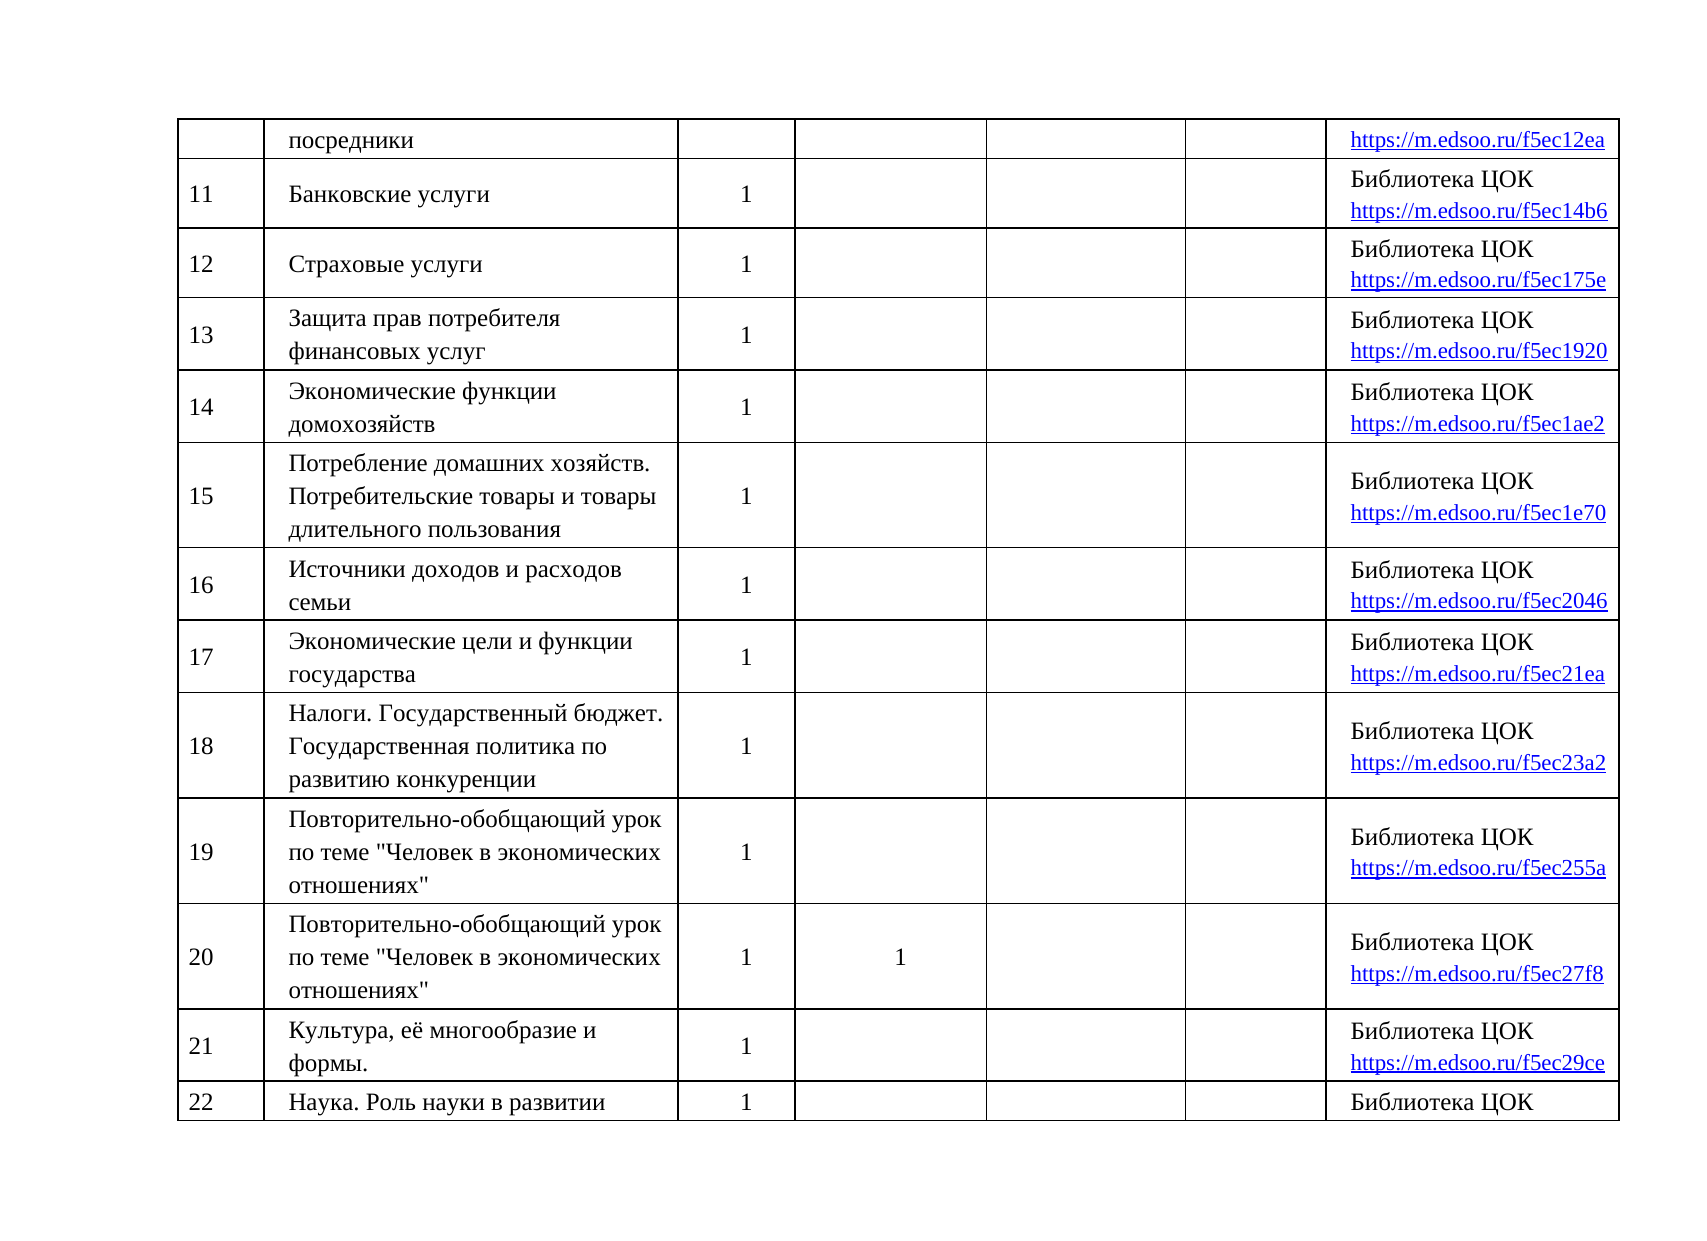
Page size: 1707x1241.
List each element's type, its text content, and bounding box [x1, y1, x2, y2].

table_cell Библиотека ЦОК https://m.edsoo.ru/f5ec23a2 [1327, 693, 1618, 797]
table_cell Налоги. Государственный бюджет. Государственная политика по развитию конкуренции [265, 693, 677, 797]
table_cell [1186, 1010, 1325, 1080]
table_cell 20 [179, 904, 263, 1008]
table_cell Библиотека ЦОК https://m.edsoo.ru/f5ec14b6 [1327, 159, 1618, 227]
table_cell Страховые услуги [265, 229, 677, 297]
table_cell Библиотека ЦОК https://m.edsoo.ru/f5ec2046 [1327, 548, 1618, 619]
table_cell Библиотека ЦОК https://m.edsoo.ru/f5ec255a [1327, 799, 1618, 902]
table_cell Защита прав потребителя финансовых услуг [265, 298, 677, 369]
table_cell Библиотека ЦОК https://m.edsoo.ru/f5ec1ae2 [1327, 371, 1618, 441]
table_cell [1327, 1082, 1618, 1120]
table_cell Библиотека ЦОК https://m.edsoo.ru/f5ec29ce [1327, 1010, 1618, 1080]
table_cell [1186, 371, 1325, 441]
table_cell 11 [179, 159, 263, 227]
table_cell [796, 371, 986, 441]
table_cell [987, 443, 1185, 547]
table_cell [987, 1010, 1185, 1080]
table_cell 1 [796, 904, 986, 1008]
table_cell [796, 548, 986, 619]
table_cell 1 [679, 621, 794, 692]
table_cell 1 [679, 298, 794, 369]
table_cell Культура, её многообразие и формы. [265, 1010, 677, 1080]
table_cell 1 [679, 1082, 794, 1120]
table_cell Библиотека ЦОК https://m.edsoo.ru/f5ec1e70 [1327, 443, 1618, 547]
table_cell Библиотека ЦОК https://m.edsoo.ru/f5ec1920 [1327, 298, 1618, 369]
table_cell [796, 1082, 986, 1120]
table_cell [796, 443, 986, 547]
table_cell 1 [679, 1010, 794, 1080]
table_cell [987, 229, 1185, 297]
table_cell [1186, 120, 1325, 157]
table_cell [796, 799, 986, 902]
table_cell 1 [679, 229, 794, 297]
table_cell [1186, 229, 1325, 297]
table_cell [987, 621, 1185, 692]
table_cell 15 [179, 443, 263, 547]
table_cell 1 [679, 548, 794, 619]
table_cell Библиотека ЦОК https://m.edsoo.ru/f5ec175e [1327, 229, 1618, 297]
table_cell [796, 1010, 986, 1080]
table_cell [1186, 298, 1325, 369]
table_cell [987, 371, 1185, 441]
table_cell [987, 159, 1185, 227]
table_cell [796, 229, 986, 297]
table_cell [987, 548, 1185, 619]
table_cell Потребление домашних хозяйств. Потребительские товары и товары длительного пользования [265, 443, 677, 547]
table_cell [1186, 443, 1325, 547]
table_cell [1186, 904, 1325, 1008]
table_cell Повторительно-обобщающий урок по теме "Человек в экономических отношениях" [265, 904, 677, 1008]
table_cell 16 [179, 548, 263, 619]
table_cell Экономические цели и функции государства [265, 621, 677, 692]
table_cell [1327, 120, 1618, 157]
table_cell Экономические функции домохозяйств [265, 371, 677, 441]
table_cell 14 [179, 371, 263, 441]
table_cell 1 [679, 371, 794, 441]
table_cell [987, 904, 1185, 1008]
table_cell 10 [179, 120, 263, 157]
table_cell Банковские услуги [265, 159, 677, 227]
table_cell [796, 621, 986, 692]
table_cell [987, 120, 1185, 157]
table_cell [1186, 693, 1325, 797]
table_cell 1 [679, 799, 794, 902]
table_cell [1186, 799, 1325, 902]
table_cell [265, 120, 677, 157]
table_cell Повторительно-обобщающий урок по теме "Человек в экономических отношениях" [265, 799, 677, 902]
table_cell 21 [179, 1010, 263, 1080]
table_cell [987, 298, 1185, 369]
table_cell Библиотека ЦОК https://m.edsoo.ru/f5ec27f8 [1327, 904, 1618, 1008]
table_cell Источники доходов и расходов семьи [265, 548, 677, 619]
table_cell 22 [179, 1082, 263, 1120]
table_cell [987, 693, 1185, 797]
table_cell [796, 693, 986, 797]
table_cell 13 [179, 298, 263, 369]
table_cell [796, 120, 986, 157]
table_cell 1 [679, 159, 794, 227]
table_cell 1 [679, 904, 794, 1008]
table_cell [796, 159, 986, 227]
table_cell 1 [679, 693, 794, 797]
table_cell [1186, 548, 1325, 619]
table_cell [796, 298, 986, 369]
table_cell [987, 799, 1185, 902]
table_cell 1 [679, 443, 794, 547]
table_cell [1186, 159, 1325, 227]
table_cell Библиотека ЦОК https://m.edsoo.ru/f5ec21ea [1327, 621, 1618, 692]
table_cell 18 [179, 693, 263, 797]
table_cell 19 [179, 799, 263, 902]
table_cell [1186, 621, 1325, 692]
table_cell 12 [179, 229, 263, 297]
table_cell [987, 1082, 1185, 1120]
table_cell 1 [679, 120, 794, 157]
table_cell [1186, 1082, 1325, 1120]
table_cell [265, 1082, 677, 1120]
table_cell 17 [179, 621, 263, 692]
